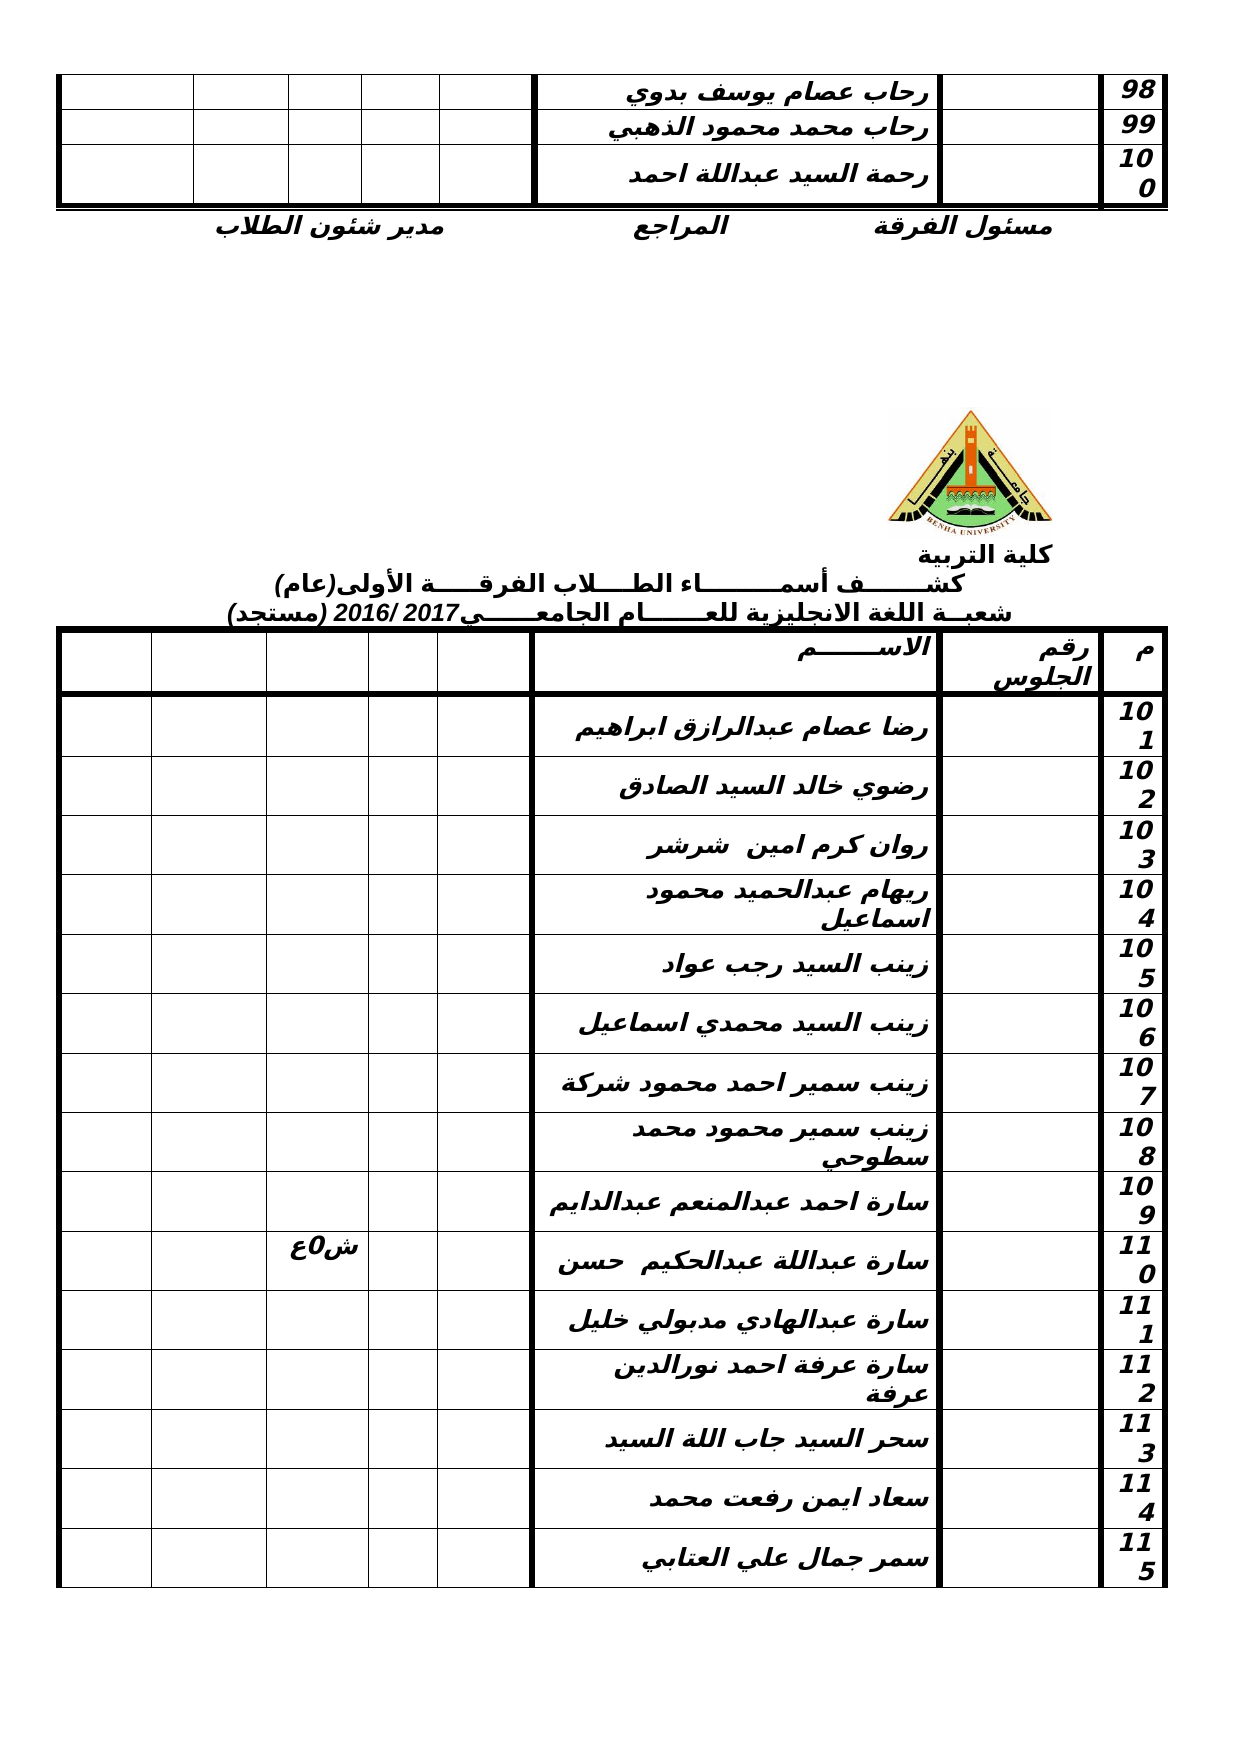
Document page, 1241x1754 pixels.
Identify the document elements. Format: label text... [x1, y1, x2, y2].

table_cell 98 [1104, 75, 1162, 109]
table_header [152, 633, 266, 691]
table_cell [943, 1172, 1098, 1231]
table_cell [152, 1113, 266, 1171]
table_cell [943, 1410, 1098, 1468]
table_cell 100 [1104, 145, 1162, 203]
table_cell [943, 1291, 1098, 1349]
table_cell [267, 757, 368, 815]
table_cell [369, 1350, 437, 1409]
table_cell [369, 1410, 437, 1468]
table_cell ش0ع [267, 1232, 368, 1290]
table_cell 114 [1104, 1469, 1162, 1527]
table_cell [362, 145, 439, 203]
text شعبــة اللغة الانجليزية للعـــــــام الجامعــــــي2017 /2016 (مستجد) [187, 598, 1053, 626]
table_cell [438, 1113, 529, 1171]
table_cell [267, 816, 368, 874]
table_cell [152, 994, 266, 1052]
table_cell 109 [1104, 1172, 1162, 1231]
table_cell [369, 697, 437, 756]
table_cell 112 [1104, 1350, 1162, 1409]
table_cell [369, 1529, 437, 1587]
table_cell 108 [1104, 1113, 1162, 1171]
table_cell 105 [1104, 935, 1162, 993]
table_cell [62, 1291, 151, 1349]
table_cell [943, 1350, 1098, 1409]
table_cell [369, 1054, 437, 1112]
table_cell [289, 110, 361, 144]
table_cell [152, 816, 266, 874]
table_cell [62, 816, 151, 874]
table_cell [152, 1529, 266, 1587]
table_cell [62, 757, 151, 815]
text مسئول الفرقة المراجع مدير شئون الطلاب [187, 211, 1053, 240]
table_header الاســـــــم [535, 633, 936, 691]
picture [886, 407, 1053, 541]
table_cell [438, 1529, 529, 1587]
table_cell زينب سمير احمد محمود شركة [535, 1054, 936, 1112]
table_cell [62, 875, 151, 934]
table_cell [943, 1529, 1098, 1587]
table_cell [943, 875, 1098, 934]
table_cell [289, 75, 361, 109]
table_cell [943, 757, 1098, 815]
table_cell [943, 75, 1098, 109]
table_cell [440, 145, 531, 203]
table_cell 111 [1104, 1291, 1162, 1349]
table_cell [369, 1291, 437, 1349]
table_cell [267, 1529, 368, 1587]
table_cell 101 [1104, 697, 1162, 756]
table_cell سارة عبدالهادي مدبولي خليل [535, 1291, 936, 1349]
table_header [438, 633, 529, 691]
table_cell [943, 1469, 1098, 1527]
table_cell 115 [1104, 1529, 1162, 1587]
table_cell سعاد ايمن رفعت محمد [535, 1469, 936, 1527]
table_header [62, 633, 151, 691]
table_cell [438, 1469, 529, 1527]
table_cell [62, 1232, 151, 1290]
table_cell [152, 875, 266, 934]
table_cell زينب السيد محمدي اسماعيل [535, 994, 936, 1052]
table_cell [369, 935, 437, 993]
table_cell [438, 1291, 529, 1349]
table_cell [267, 1113, 368, 1171]
table_cell سارة عبداللة عبدالحكيم حسن [535, 1232, 936, 1290]
table_cell رحاب عصام يوسف بدوي [538, 75, 937, 109]
table_cell [194, 145, 288, 203]
table_cell رحمة السيد عبداللة احمد [538, 145, 937, 203]
table_cell [369, 1172, 437, 1231]
table_cell [62, 1529, 151, 1587]
table_cell [438, 994, 529, 1052]
table_cell [369, 1469, 437, 1527]
table_cell [438, 816, 529, 874]
table_cell [267, 1172, 368, 1231]
table_header [369, 633, 437, 691]
text كشـــــــف أسمـــــــــاء الطــــلاب الفرقـــــة الأولى(عام) [187, 569, 1053, 598]
table_cell [369, 875, 437, 934]
table_cell [369, 1232, 437, 1290]
table_cell [267, 1054, 368, 1112]
table_cell رضا عصام عبدالرازق ابراهيم [535, 697, 936, 756]
table_cell [62, 1172, 151, 1231]
text كلية التربية [187, 540, 1053, 569]
table_cell سارة احمد عبدالمنعم عبدالدايم [535, 1172, 936, 1231]
table_cell [438, 1232, 529, 1290]
table_cell [362, 110, 439, 144]
table_cell [369, 994, 437, 1052]
table_cell [369, 1113, 437, 1171]
table_cell 113 [1104, 1410, 1162, 1468]
table_cell [62, 75, 193, 109]
table_cell [152, 697, 266, 756]
table_cell سحر السيد جاب اللة السيد [535, 1410, 936, 1468]
table_cell [152, 1469, 266, 1527]
table_cell [438, 1350, 529, 1409]
table_cell رحاب محمد محمود الذهبي [538, 110, 937, 144]
table_cell [267, 1410, 368, 1468]
table_cell [369, 816, 437, 874]
table_cell [438, 875, 529, 934]
table_header رقم الجلوس [943, 633, 1098, 691]
table_cell 106 [1104, 994, 1162, 1052]
table_cell 103 [1104, 816, 1162, 874]
table_cell زينب السيد رجب عواد [535, 935, 936, 993]
table_cell [194, 75, 288, 109]
table_cell [152, 1172, 266, 1231]
table_cell 107 [1104, 1054, 1162, 1112]
table_cell [267, 1469, 368, 1527]
table_cell [152, 1350, 266, 1409]
table_cell [62, 145, 193, 203]
table_cell سارة عرفة احمد نورالدين عرفة [535, 1350, 936, 1409]
table_cell 110 [1104, 1232, 1162, 1290]
table_cell [152, 757, 266, 815]
table_cell [438, 757, 529, 815]
table_cell [943, 1054, 1098, 1112]
table_cell [943, 1113, 1098, 1171]
table_cell [194, 110, 288, 144]
table_header [267, 633, 368, 691]
table_cell [62, 110, 193, 144]
table_cell [440, 110, 531, 144]
table_cell [438, 935, 529, 993]
table_cell [289, 145, 361, 203]
table_cell روان كرم امين شرشر [535, 816, 936, 874]
table_cell [440, 75, 531, 109]
table_cell [62, 1350, 151, 1409]
table_header م [1104, 633, 1162, 691]
table_cell [152, 1291, 266, 1349]
table_cell [152, 1054, 266, 1112]
table_cell زينب سمير محمود محمد سطوحي [535, 1113, 936, 1171]
table_cell [62, 935, 151, 993]
table_cell [152, 1232, 266, 1290]
table_cell 104 [1104, 875, 1162, 934]
table_cell [267, 935, 368, 993]
table_cell سمر جمال علي العتابي [535, 1529, 936, 1587]
table_cell ريهام عبدالحميد محمود اسماعيل [535, 875, 936, 934]
table_cell رضوي خالد السيد الصادق [535, 757, 936, 815]
table_cell [267, 697, 368, 756]
table_cell [943, 816, 1098, 874]
table_cell [152, 1410, 266, 1468]
table_cell [943, 994, 1098, 1052]
table_cell [943, 935, 1098, 993]
table_cell [267, 1350, 368, 1409]
table_cell [943, 1232, 1098, 1290]
table_cell [62, 1054, 151, 1112]
table_cell [62, 697, 151, 756]
table_cell [438, 1054, 529, 1112]
table_cell 102 [1104, 757, 1162, 815]
table_cell [438, 697, 529, 756]
table_cell [369, 757, 437, 815]
table_cell [152, 935, 266, 993]
table_cell [943, 145, 1098, 203]
table_cell [62, 1469, 151, 1527]
table_cell [267, 875, 368, 934]
table_cell [62, 1410, 151, 1468]
table_cell [362, 75, 439, 109]
table_cell [438, 1410, 529, 1468]
table_cell [267, 1291, 368, 1349]
table_cell [943, 110, 1098, 144]
table_cell [267, 994, 368, 1052]
table_cell [62, 1113, 151, 1171]
table_cell [62, 994, 151, 1052]
table_cell 99 [1104, 110, 1162, 144]
table_cell [943, 697, 1098, 756]
table_cell [438, 1172, 529, 1231]
